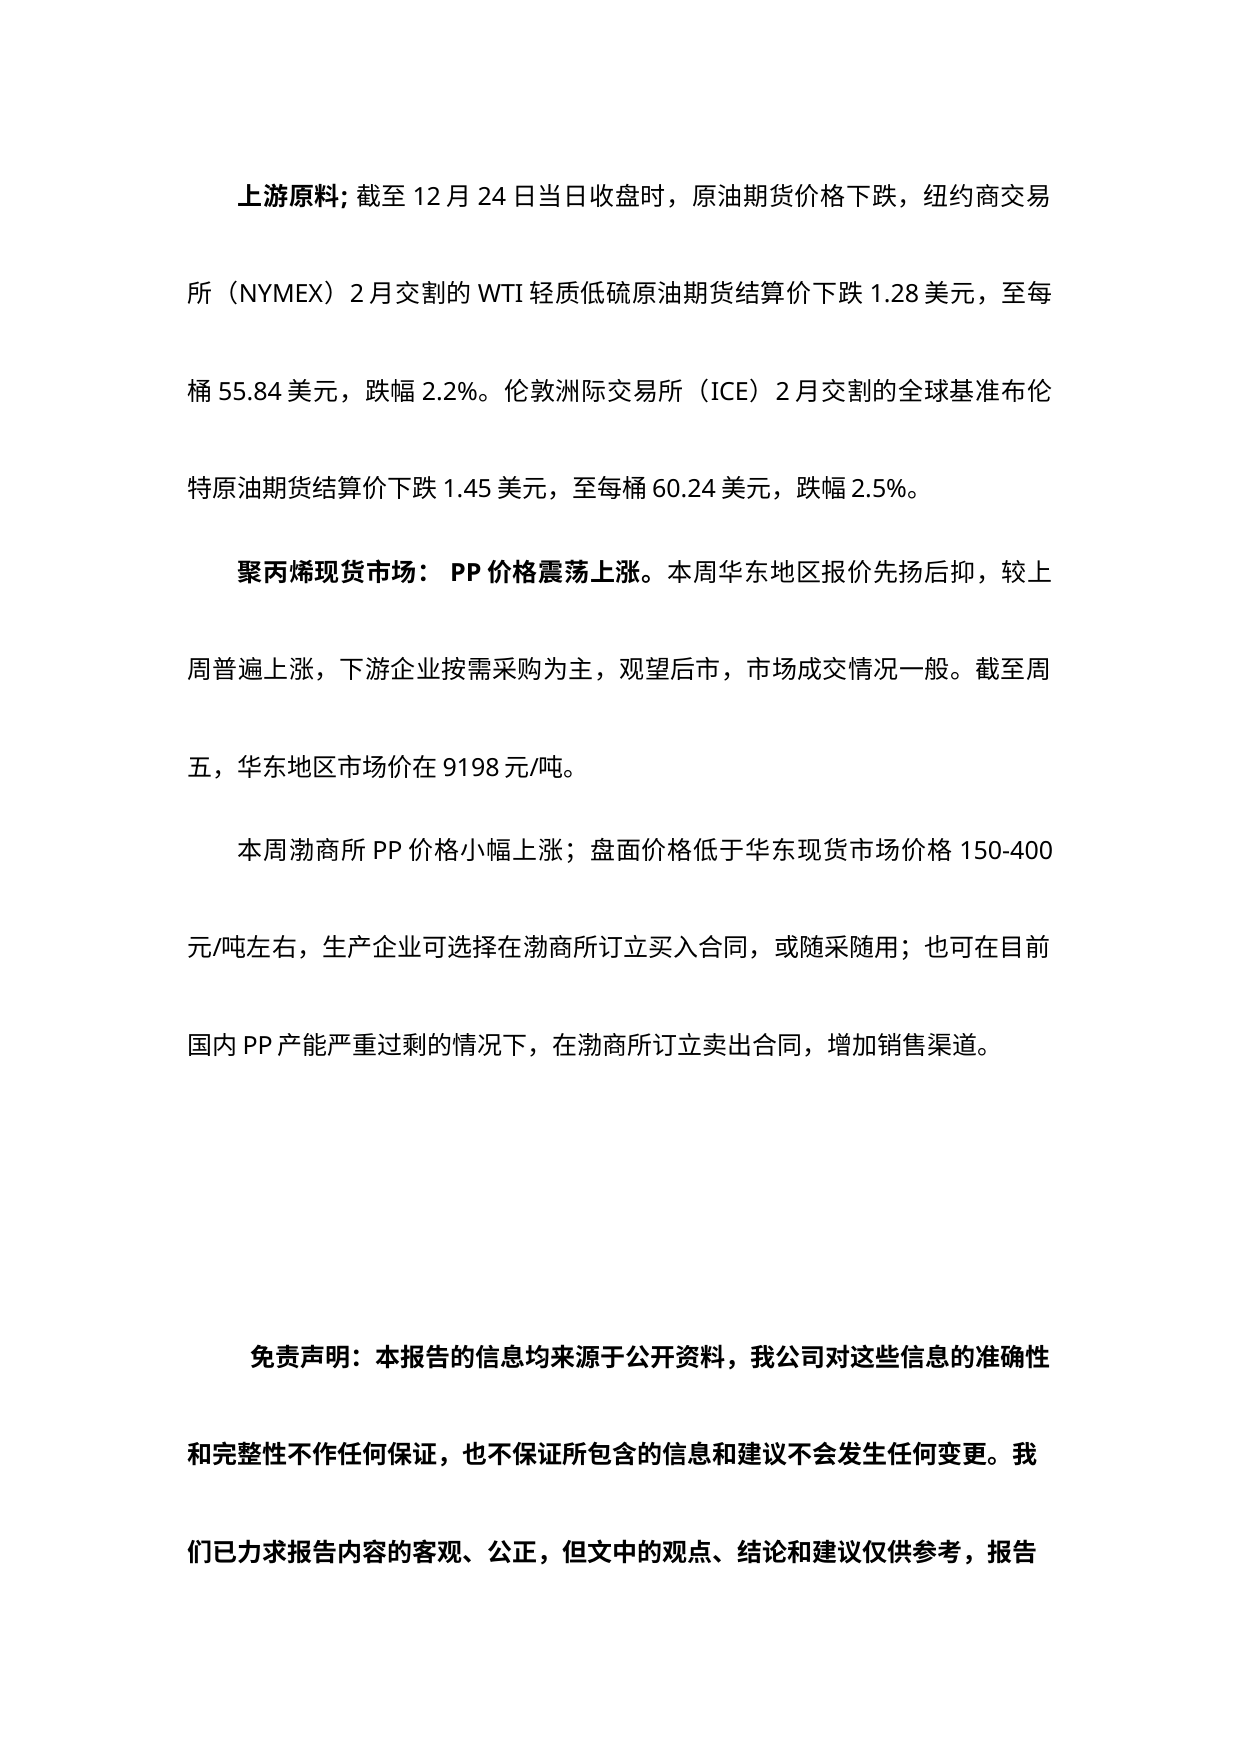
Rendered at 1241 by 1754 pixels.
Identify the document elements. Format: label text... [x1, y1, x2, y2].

text 聚丙烯现货市场： PP价格震荡上涨。本周华东地区报价先扬后抑，较上周普遍上涨，下游企业按需采购为主，观望后市，市场成交情况一般。截至周五，华东地区市场价在9198元/吨。 [187, 538, 1053, 798]
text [187, 1323, 1053, 1583]
text 上游原料; 截至12月24日当日收盘时，原油期货价格下跌，纽约商交易所（NYMEX）2月交割的WTI轻质低硫原油期货结算价下跌1.28美元，至每桶55.84美元，跌幅2.2%。伦敦洲际交易所（ICE）2月交割的全球基准布伦特原油期货结算价下跌1.45美元，至每桶60.24美元，跌幅2.5%。 [187, 162, 1053, 519]
text 本周渤商所PP价格小幅上涨；盘面价格低于华东现货市场价格150-400元/吨左右，生产企业可选择在渤商所订立买入合同，或随采随用；也可在目前国内PP产能严重过剩的情况下，在渤商所订立卖出合同，增加销售渠道。 [187, 816, 1053, 1076]
